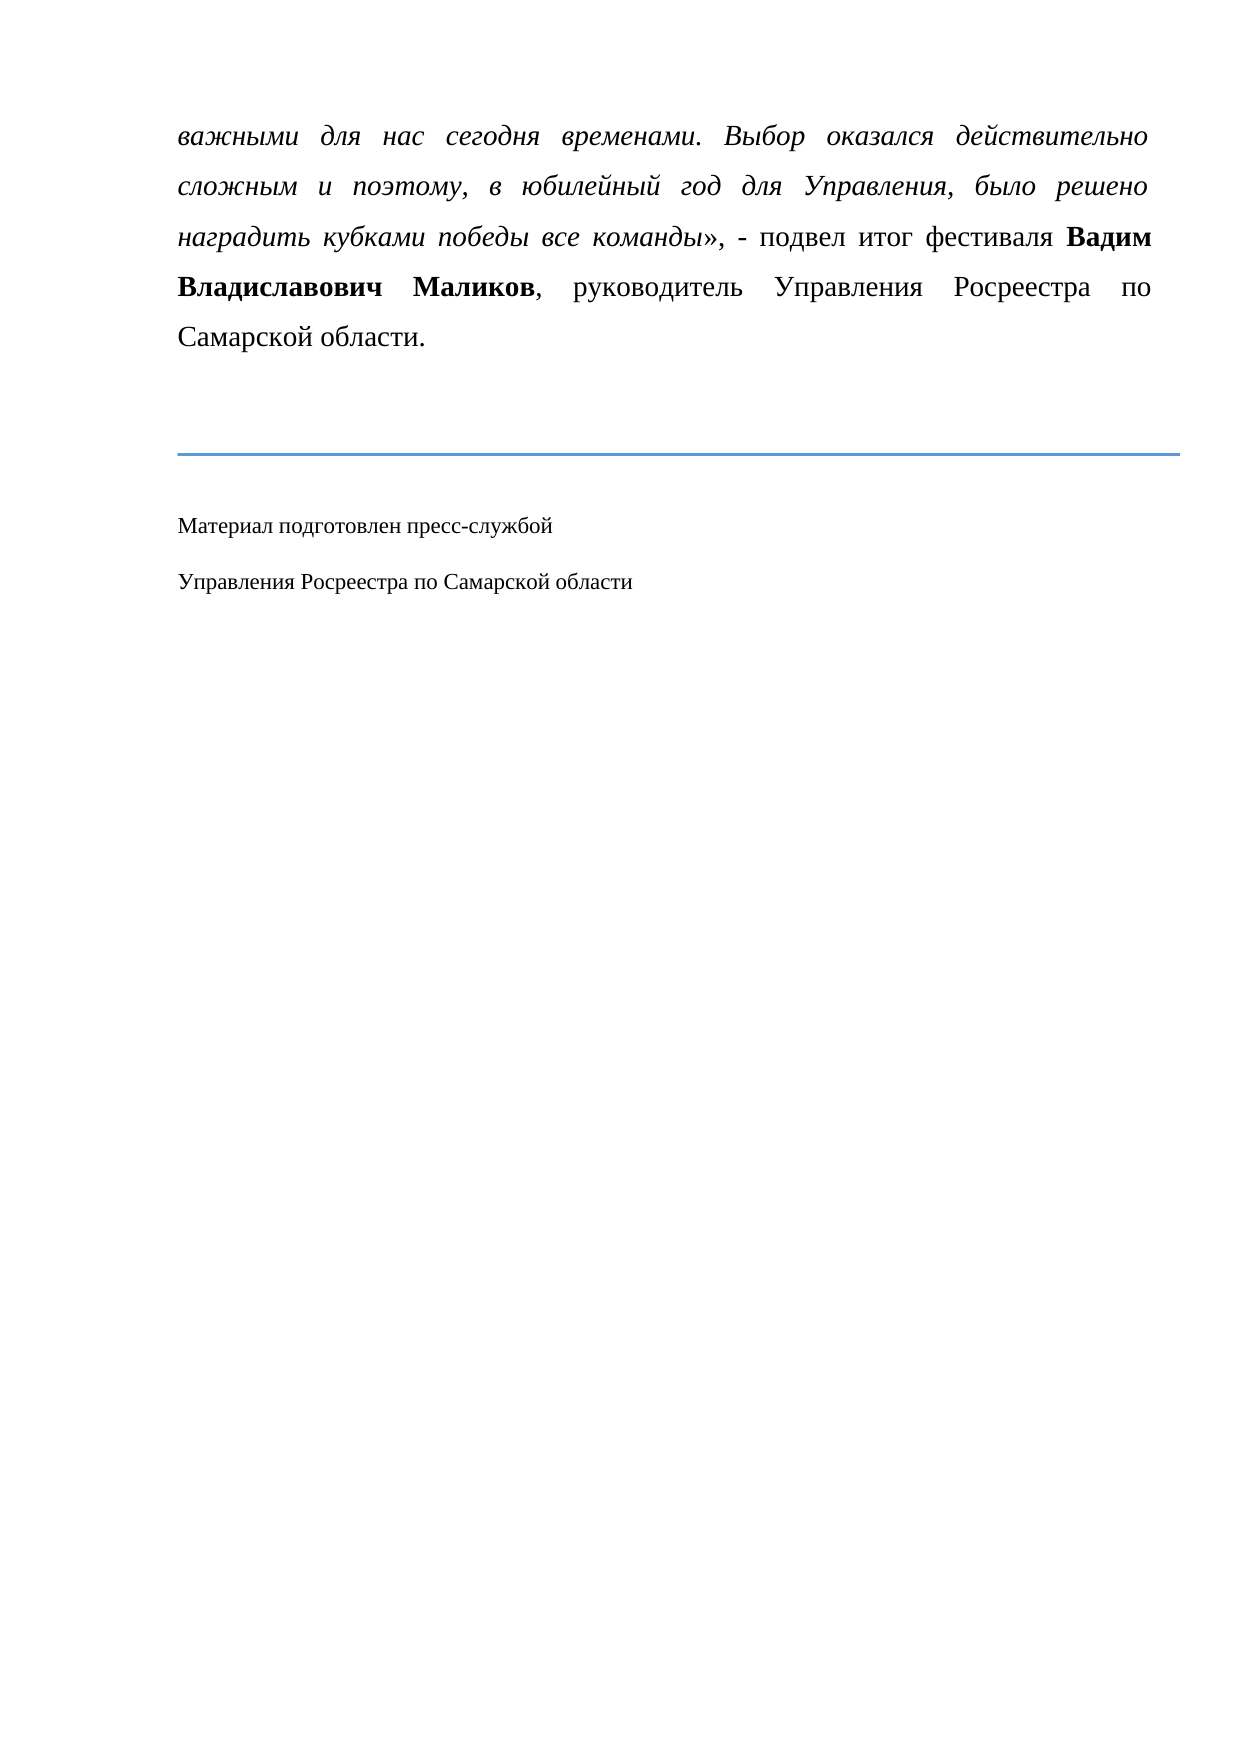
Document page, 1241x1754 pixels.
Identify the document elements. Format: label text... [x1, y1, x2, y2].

text Управления Росреестра по Самарской области [177, 568, 1152, 594]
text Материал подготовлен пресс-службой [177, 512, 1152, 538]
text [177, 118, 1152, 353]
